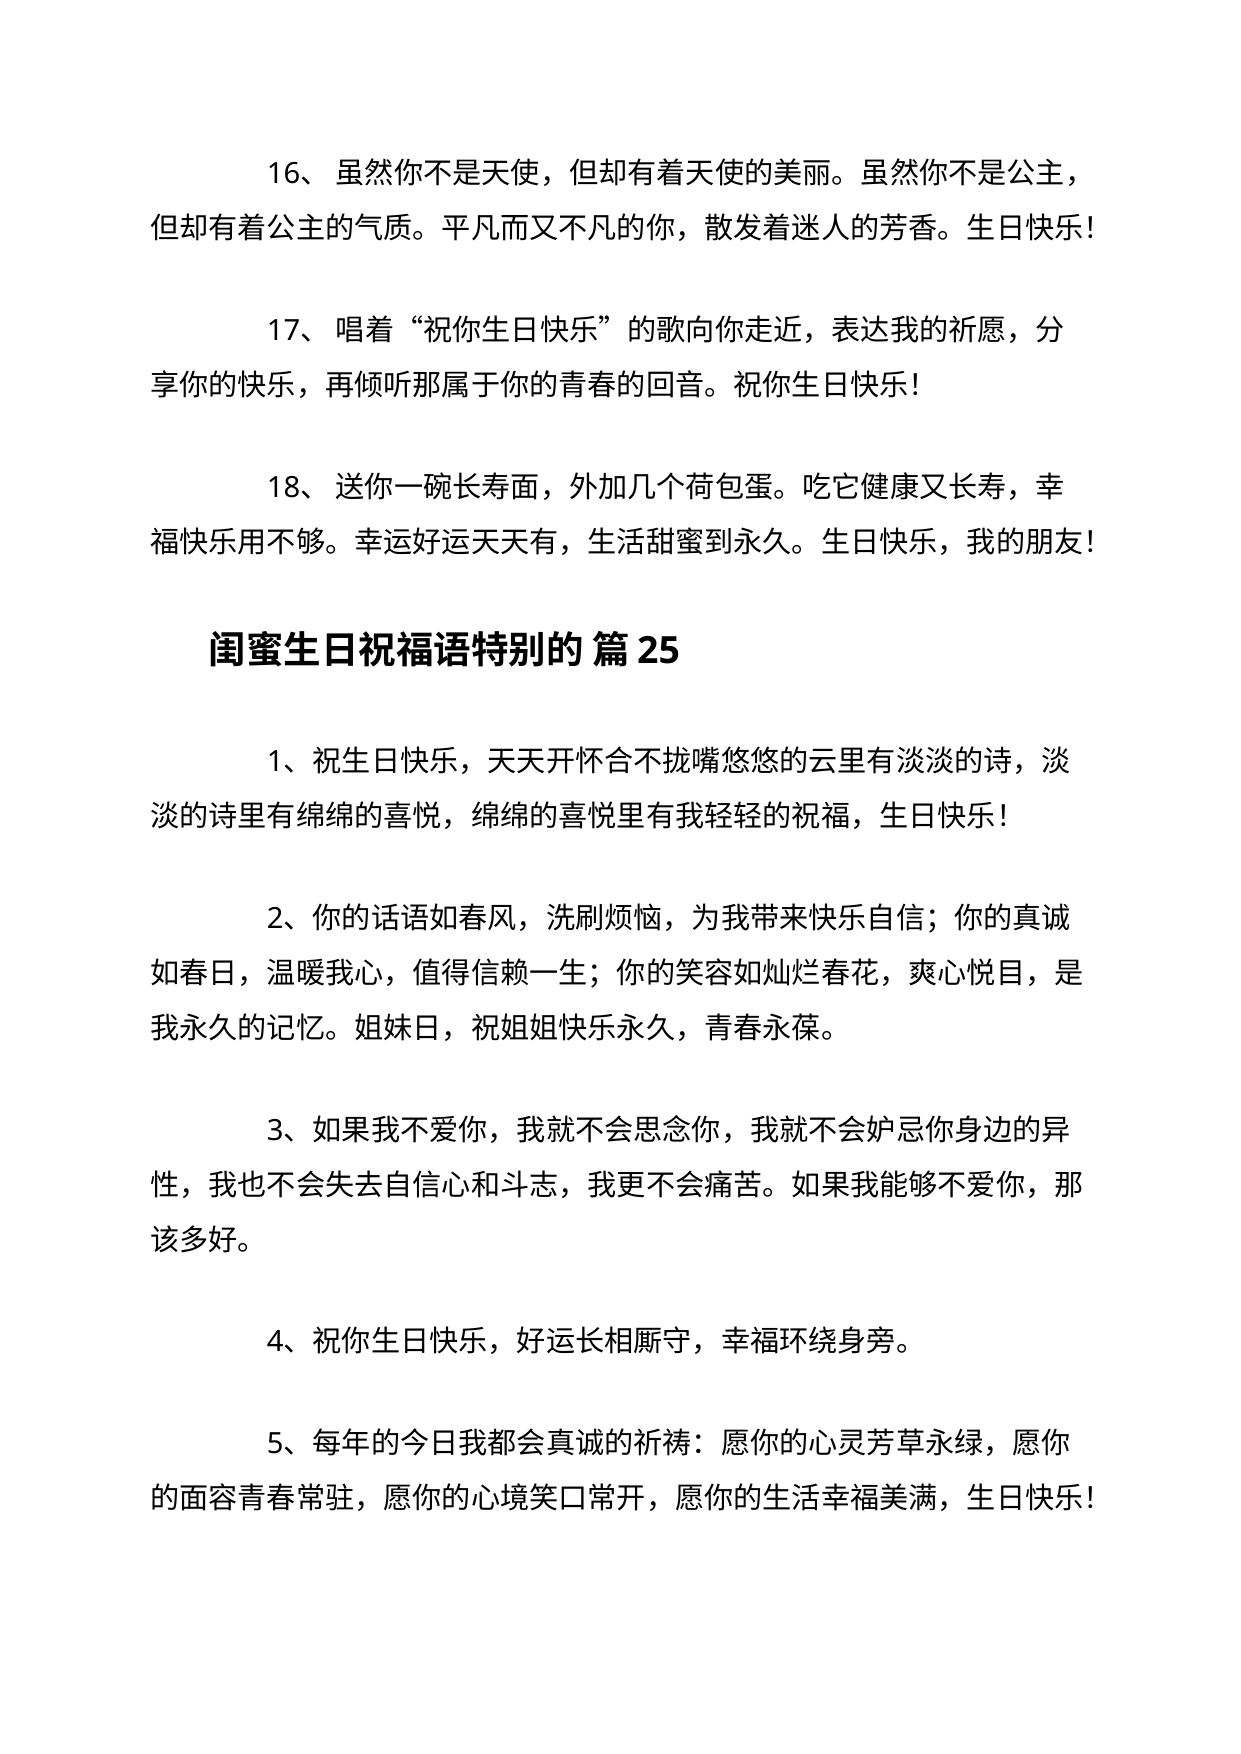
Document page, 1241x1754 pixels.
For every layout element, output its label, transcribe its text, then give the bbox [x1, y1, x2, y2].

text 3、如果我不爱你，我就不会思念你，我就不会妒忌你身边的异性，我也不会失去自信心和斗志，我更不会痛苦。如果我能够不爱你，那该多好。 [150, 1106, 1090, 1258]
text 18、 送你一碗长寿面，外加几个荷包蛋。吃它健康又长寿，幸福快乐用不够。幸运好运天天有，生活甜蜜到永久。生日快乐，我的朋友！ [150, 463, 1090, 561]
text 16、 虽然你不是天使，但却有着天使的美丽。虽然你不是公主，但却有着公主的气质。平凡而又不凡的你，散发着迷人的芳香。生日快乐！ [150, 150, 1090, 247]
text 1、祝生日快乐，天天开怀合不拢嘴悠悠的云里有淡淡的诗，淡淡的诗里有绵绵的喜悦，绵绵的喜悦里有我轻轻的祝福，生日快乐！ [150, 738, 1090, 835]
text 闺蜜生日祝福语特别的 篇25 [150, 620, 1090, 675]
text 2、你的话语如春风，洗刷烦恼，为我带来快乐自信；你的真诚如春日，温暖我心，值得信赖一生；你的笑容如灿烂春花，爽心悦目，是我永久的记忆。姐妹日，祝姐姐快乐永久，青春永葆。 [150, 895, 1090, 1047]
text 17、 唱着“祝你生日快乐”的歌向你走近，表达我的祈愿，分享你的快乐，再倾听那属于你的青春的回音。祝你生日快乐！ [150, 307, 1090, 404]
text 5、每年的今日我都会真诚的祈祷：愿你的心灵芳草永绿，愿你的面容青春常驻，愿你的心境笑口常开，愿你的生活幸福美满，生日快乐！ [150, 1420, 1090, 1517]
text 4、祝你生日快乐，好运长相厮守，幸福环绕身旁。 [150, 1318, 1090, 1360]
